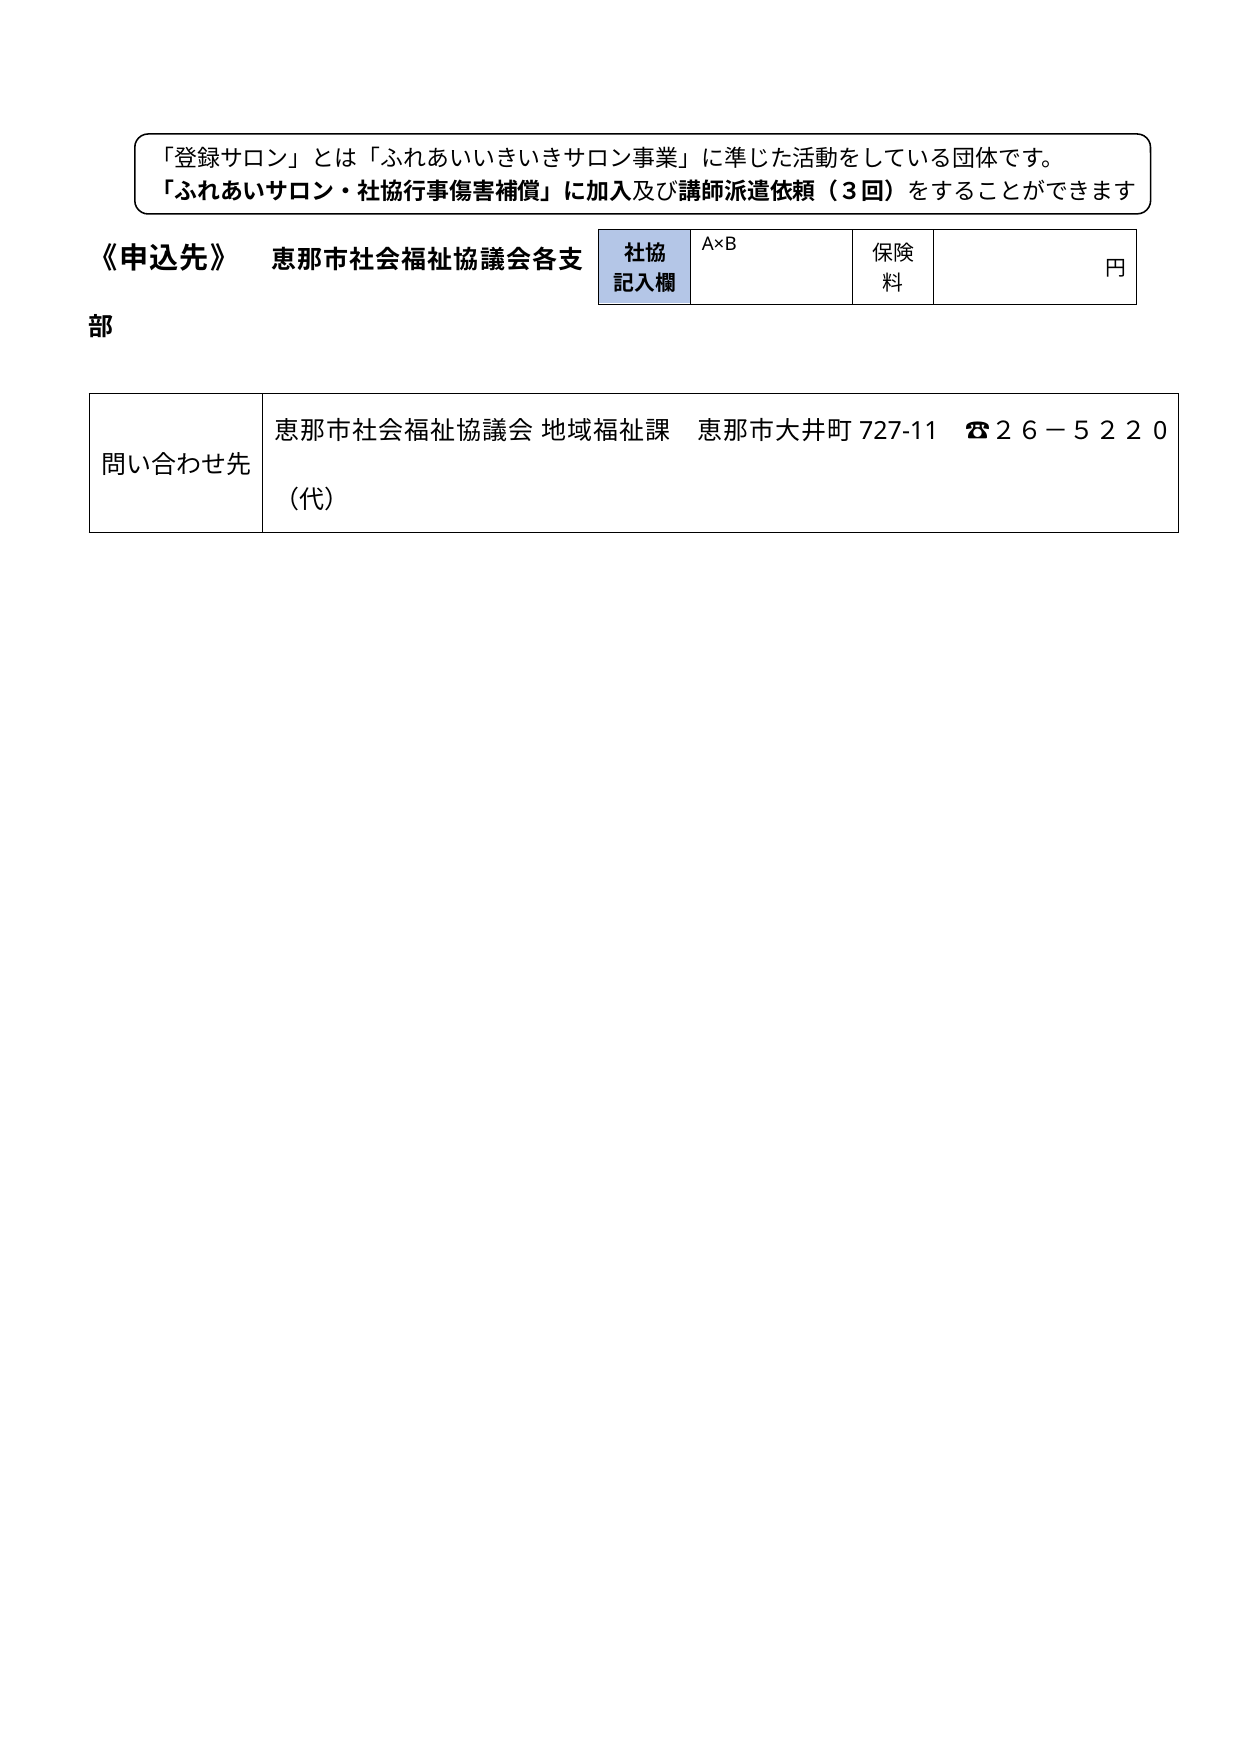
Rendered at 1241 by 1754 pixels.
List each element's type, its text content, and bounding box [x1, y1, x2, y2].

table_header A×B [691, 230, 852, 303]
text 《申込先》 恵那市社会福祉協議会各支部 [89, 221, 1152, 359]
table_header 円 [934, 230, 1136, 303]
table_header 保険料 [853, 230, 933, 303]
table_header 恵那市社会福祉協議会 地域福祉課 恵那市大井町727-11 ☎２６－５２２0（代） [263, 394, 1178, 532]
table_header 問い合わせ先 [90, 394, 262, 532]
table_header 社協 記入欄 [599, 230, 690, 303]
